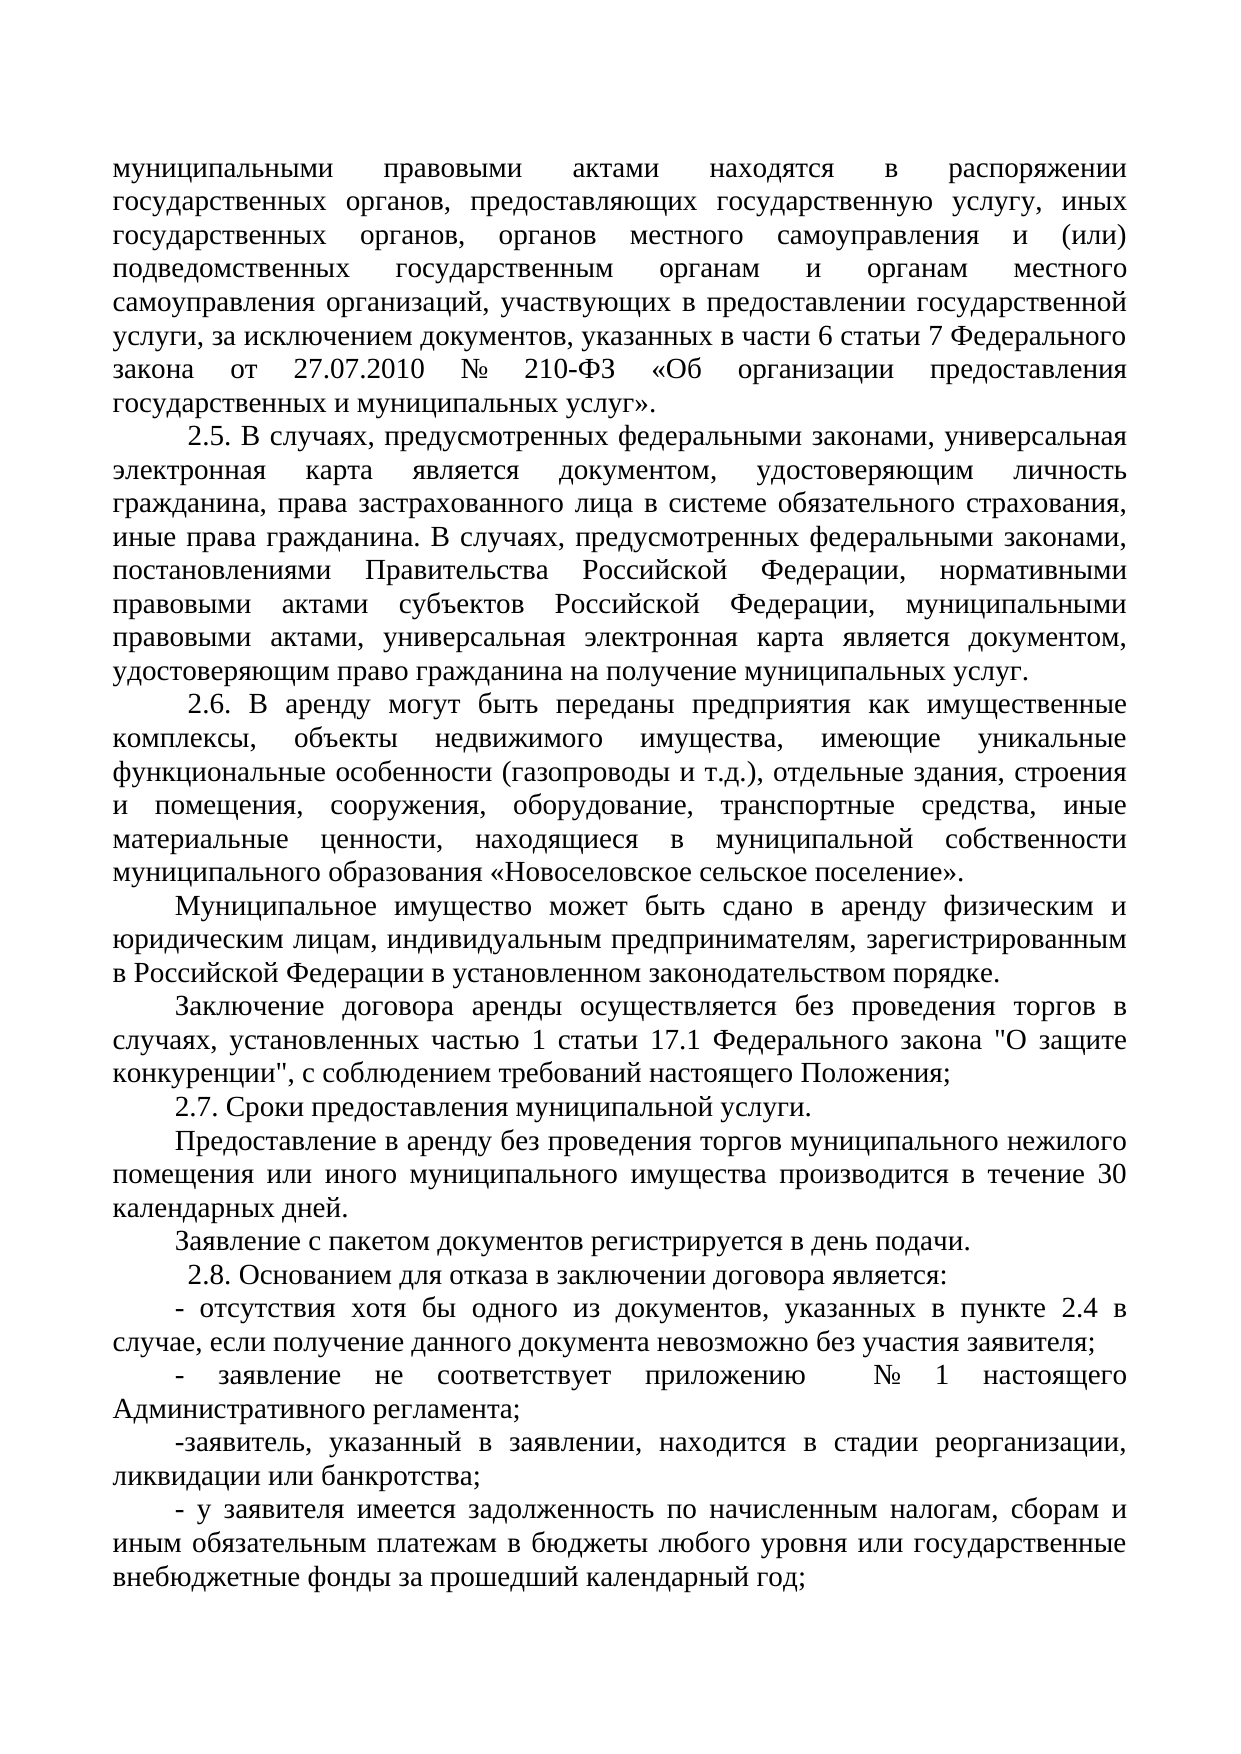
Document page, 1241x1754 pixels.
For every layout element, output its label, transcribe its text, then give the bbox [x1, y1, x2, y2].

text 2.7. Сроки предоставления муниципальной услуги. [112, 1089, 1128, 1123]
text 2.5. В случаях, предусмотренных федеральными законами, универсальная электронная карта является документом, удостоверяющим личность гражданина, права застрахованного лица в системе обязательного страхования, иные права гражданина. В случаях, предусмотренных федеральными законами, постановлениями Правительства Российской Федерации, нормативными правовыми актами субъектов Российской Федерации, муниципальными правовыми актами, универсальная электронная карта является документом, удостоверяющим право гражданина на получение муниципальных услуг. [112, 418, 1128, 687]
text - у заявителя имеется задолженность по начисленным налогам, сборам и иным обязательным платежам в бюджеты любого уровня или государственные внебюджетные фонды за прошедший календарный год; [112, 1492, 1128, 1592]
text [112, 150, 1128, 418]
text Заключение договора аренды осуществляется без проведения торгов в случаях, установленных частью 1 статьи 17.1 Федерального закона "О защите конкуренции", с соблюдением требований настоящего Положения; [112, 988, 1128, 1089]
text - отсутствия хотя бы одного из документов, указанных в пункте 2.4 в случае, если получение данного документа невозможно без участия заявителя; [112, 1290, 1128, 1357]
text 2.6. В аренду могут быть переданы предприятия как имущественные комплексы, объекты недвижимого имущества, имеющие уникальные функциональные особенности (газопроводы и т.д.), отдельные здания, строения и помещения, сооружения, оборудование, транспортные средства, иные материальные ценности, находящиеся в муниципальной собственности муниципального образования «Новоселовское сельское поселение». [112, 687, 1128, 888]
text - заявление не соответствует приложению № 1 настоящего Административного регламента; [112, 1357, 1128, 1424]
text -заявитель, указанный в заявлении, находится в стадии реорганизации, ликвидации или банкротства; [112, 1424, 1128, 1492]
text 2.8. Основанием для отказа в заключении договора является: [112, 1257, 1128, 1290]
text Муниципальное имущество может быть сдано в аренду физическим и юридическим лицам, индивидуальным предпринимателям, зарегистрированным в Российской Федерации в установленном законодательством порядке. [112, 888, 1128, 988]
text Заявление с пакетом документов регистрируется в день подачи. [112, 1223, 1128, 1257]
text Предоставление в аренду без проведения торгов муниципального нежилого помещения или иного муниципального имущества производится в течение 30 календарных дней. [112, 1123, 1128, 1223]
